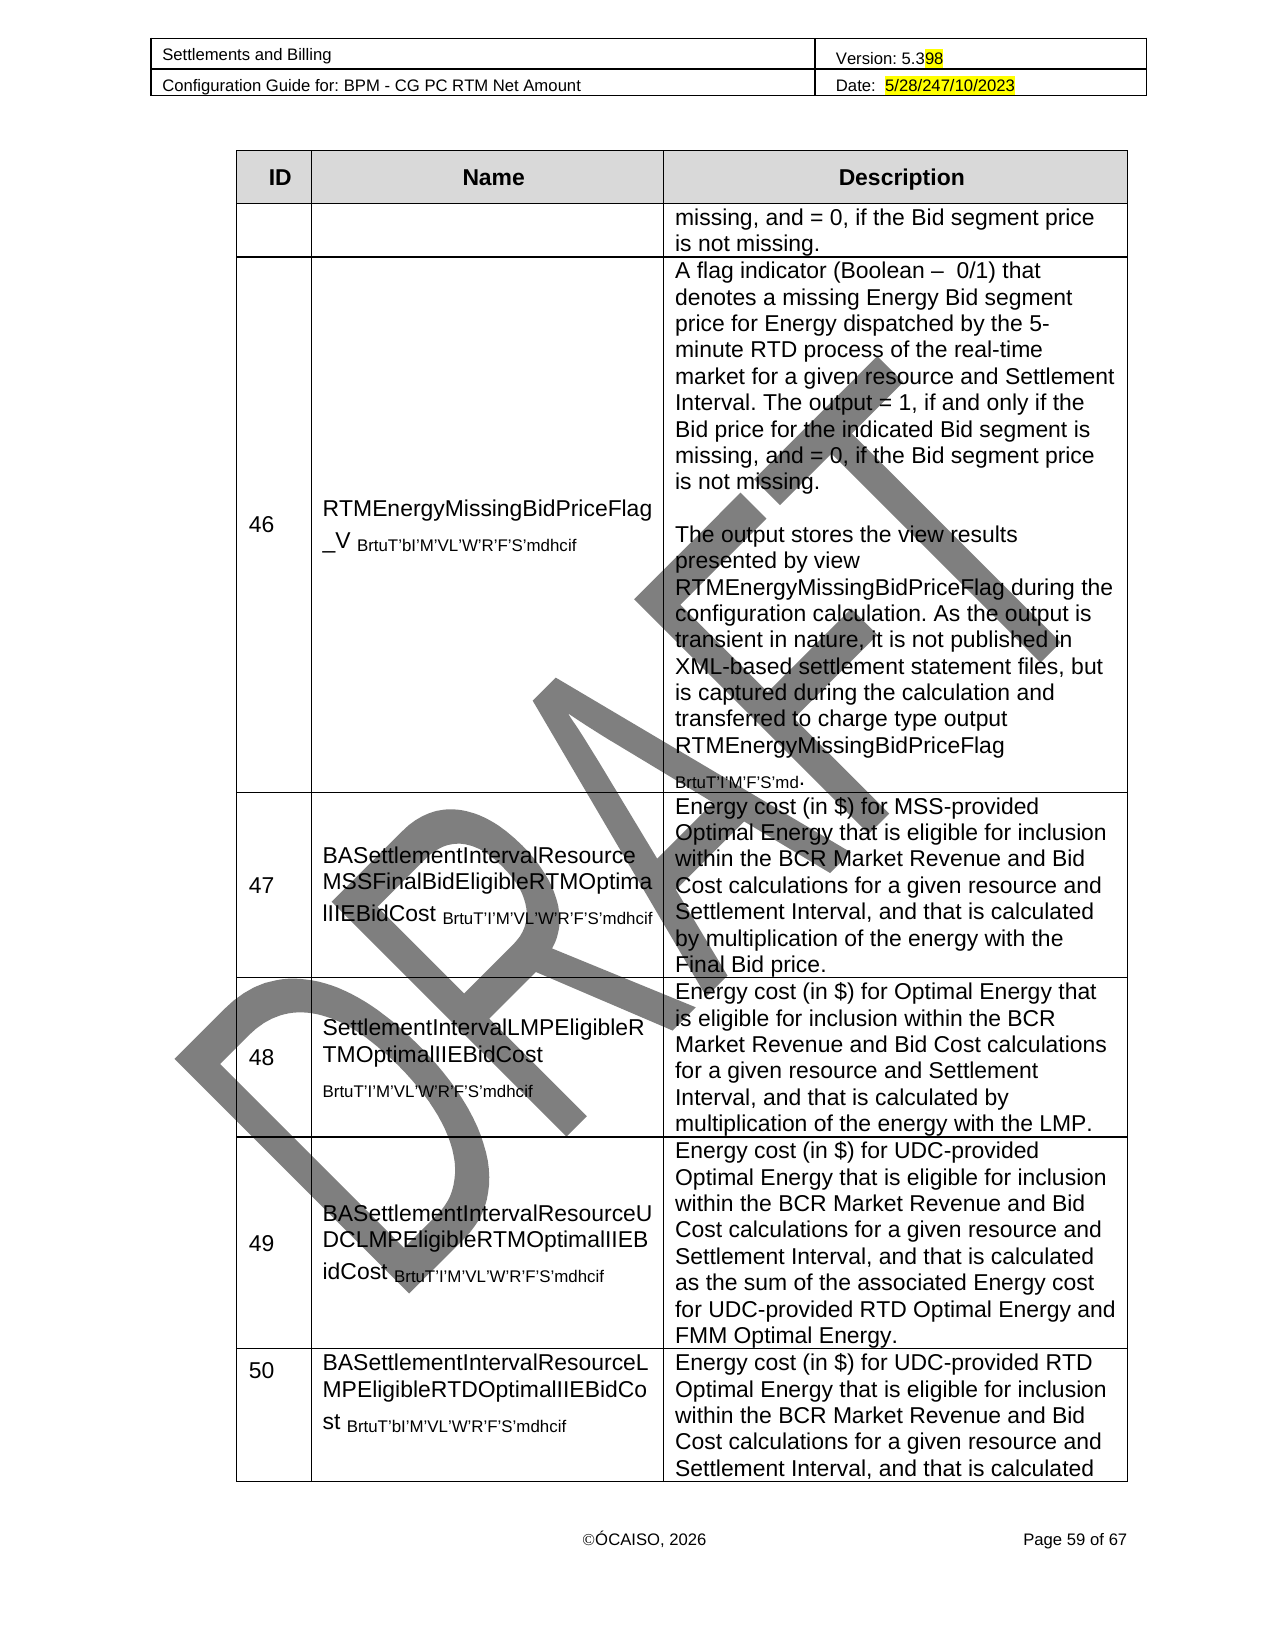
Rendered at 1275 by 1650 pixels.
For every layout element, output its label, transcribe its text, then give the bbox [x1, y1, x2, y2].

table_cell [237, 1349, 311, 1481]
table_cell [664, 204, 1127, 256]
table_cell [237, 1138, 311, 1348]
table_cell Energy cost (in $) for MSS-provided Optimal Energy that is eligible for inclusion within the BCR Market Revenue and Bid Cost calculations for a given resource and Settlement Interval, and that is calculated by multiplication of the energy with the Final Bid price. [664, 793, 1127, 977]
table_cell A flag indicator (Boolean – 0/1) that denotes a missing Energy Bid segment price for Energy dispatched by the 5-minute RTD process of the real-time market for a given resource and Settlement Interval. The output = 1, if and only if the Bid price for the indicated Bid segment is missing, and = 0, if the Bid segment price is not missing. The output stores the view results presented by view RTMEnergyMissingBidPriceFlag during the configuration calculation. As the output is transient in nature, it is not published in XML-based settlement statement files, but is captured during the calculation and transferred to charge type output RTMEnergyMissingBidPriceFlag BrtuT’I’M’F’S’md. [664, 258, 1127, 792]
table_cell RTMEnergyMissingBidPriceFlag_V BrtuT’bI’M’VL’W’R’F’S’mdhcif [312, 258, 663, 792]
table_cell Energy cost (in $) for UDC-provided Optimal Energy that is eligible for inclusion within the BCR Market Revenue and Bid Cost calculations for a given resource and Settlement Interval, and that is calculated as the sum of the associated Energy cost for UDC-provided RTD Optimal Energy and FMM Optimal Energy. [664, 1138, 1127, 1348]
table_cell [312, 1349, 663, 1481]
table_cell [312, 204, 663, 256]
table_cell BASettlementIntervalResourceMSSFinalBidEligibleRTMOptimalIIEBidCost BrtuT’I’M’VL’W’R’F’S’mdhcif [312, 793, 663, 977]
table_header ID [237, 151, 311, 203]
table_cell [237, 258, 311, 792]
table_header Name [312, 151, 663, 203]
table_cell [664, 1349, 1127, 1481]
table_cell [237, 978, 311, 1136]
table_cell SettlementIntervalLMPEligibleRTMOptimalIIEBidCost BrtuT’I’M’VL’W’R’F’S’mdhcif [312, 978, 663, 1136]
table_cell BASettlementIntervalResourceUDCLMPEligibleRTMOptimalIIEBidCost BrtuT’I’M’VL’W’R’F’S’mdhcif [312, 1138, 663, 1348]
table_header Description [664, 151, 1127, 203]
table_cell [237, 793, 311, 977]
table_cell [237, 204, 311, 256]
table_cell Energy cost (in $) for Optimal Energy that is eligible for inclusion within the BCR Market Revenue and Bid Cost calculations for a given resource and Settlement Interval, and that is calculated by multiplication of the energy with the LMP. [664, 978, 1127, 1136]
